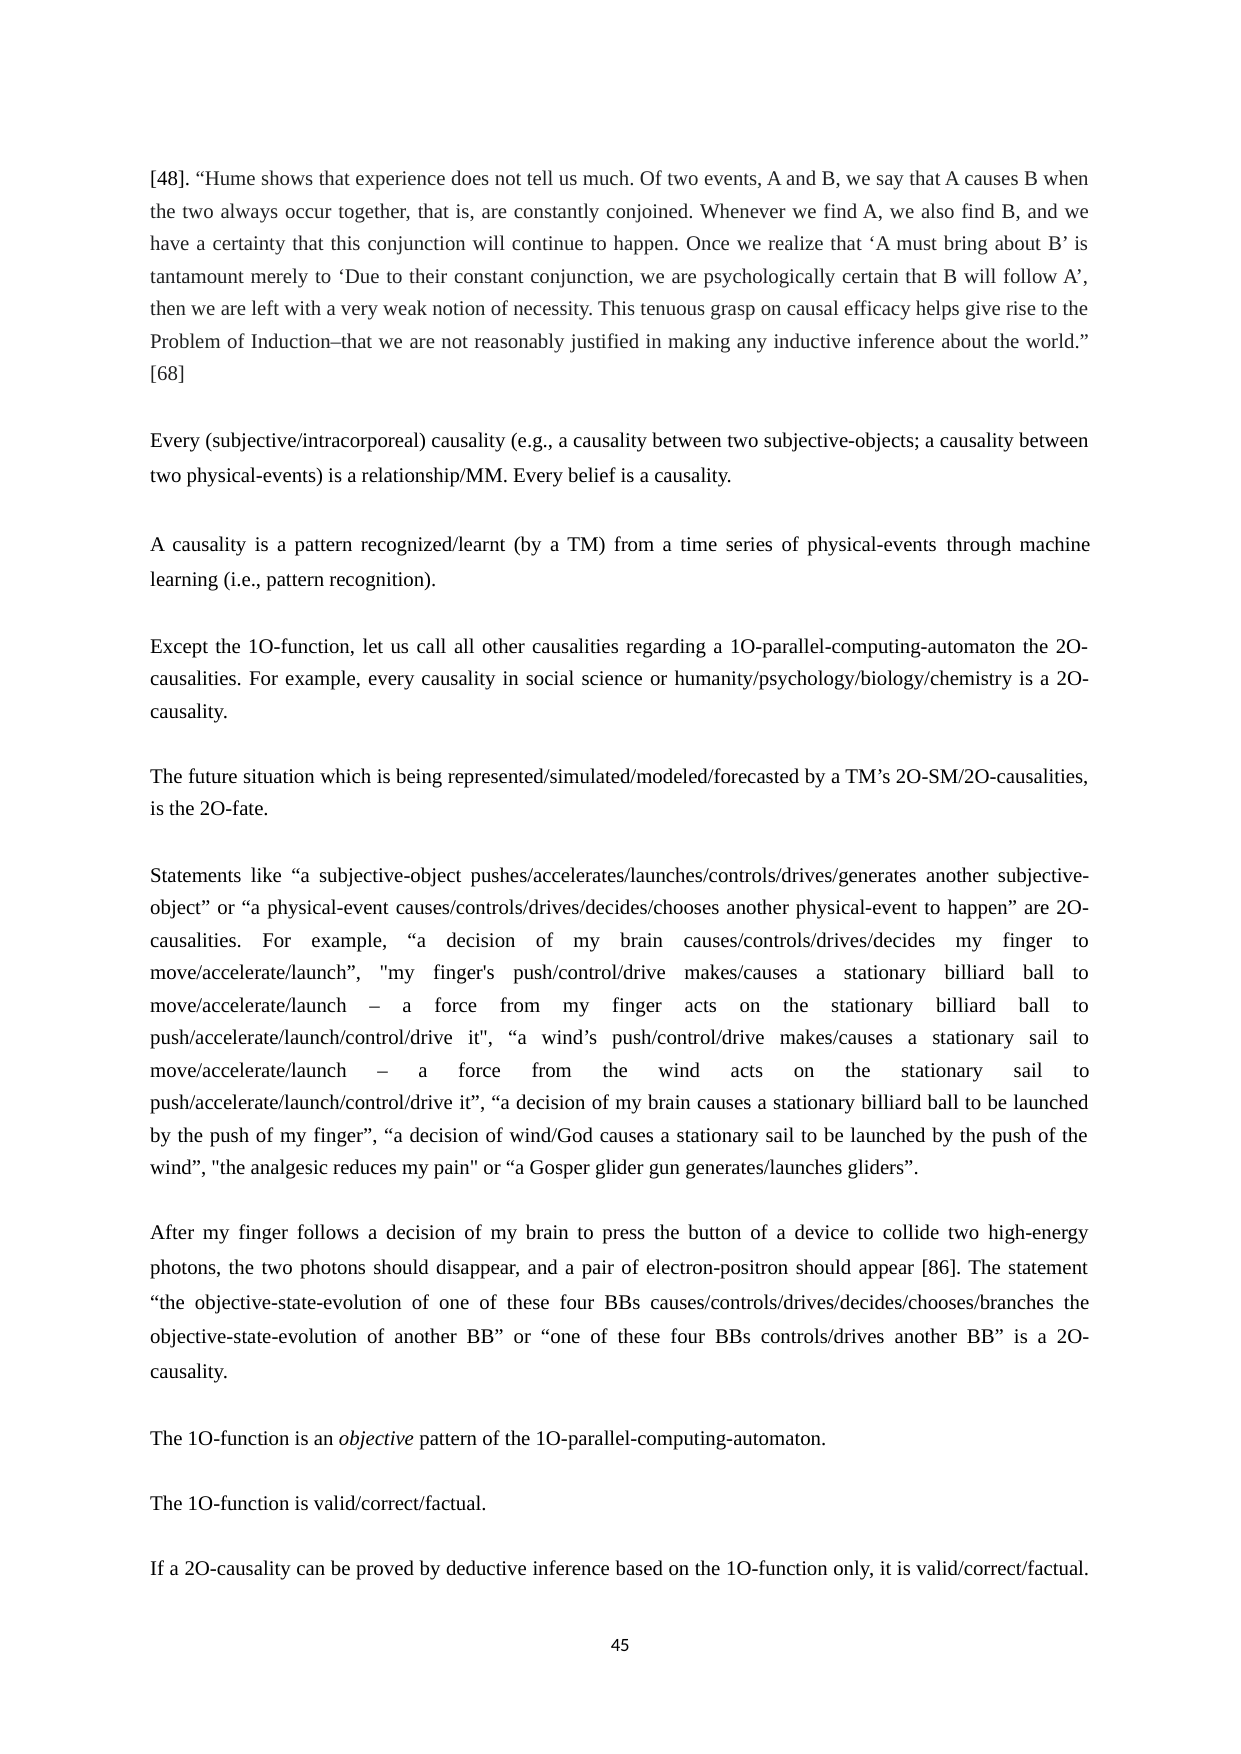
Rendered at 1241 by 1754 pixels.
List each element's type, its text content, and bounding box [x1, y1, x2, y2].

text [150, 162, 1090, 389]
text Every (subjective/intracorporeal) causality (e.g., a causality between two subjective-objects; a causality between two physical-events) is a relationship/MM. Every belief is a causality. [150, 424, 1090, 491]
text After my finger follows a decision of my brain to press the button of a device to collide two high-energy photons, the two photons should disappear, and a pair of electron-positron should appear [86]. The statement “the objective-state-evolution of one of these four BBs causes/controls/drives/decides/chooses/branches the objective-state-evolution of another BB” or “one of these four BBs controls/drives another BB” is a 2O-causality. [150, 1216, 1090, 1387]
text A causality is a pattern recognized/learnt (by a TM) from a time series of physical-events through machine learning (i.e., pattern recognition). [150, 528, 1090, 595]
text Statements like “a subjective-object pushes/accelerates/launches/controls/drives/generates another subjective-object” or “a physical-event causes/controls/drives/decides/chooses another physical-event to happen” are 2O-causalities. For example, “a decision of my brain causes/controls/drives/decides my finger to move/accelerate/launch”, "my finger's push/control/drive makes/causes a stationary billiard ball to move/accelerate/launch – a force from my finger acts on the stationary billiard ball to push/accelerate/launch/control/drive it", “a wind’s push/control/drive makes/causes a stationary sail to move/accelerate/launch – a force from the wind acts on the stationary sail to push/accelerate/launch/control/drive it”, “a decision of my brain causes a stationary billiard ball to be launched by the push of my finger”, “a decision of wind/God causes a stationary sail to be launched by the push of the wind”, "the analgesic reduces my pain" or “a Gosper glider gun generates/launches gliders”. [150, 859, 1090, 1184]
text The 1O-function is valid/correct/factual. [150, 1487, 1090, 1519]
text The future situation which is being represented/simulated/modeled/forecasted by a TM’s 2O-SM/2O-causalities, is the 2O-fate. [150, 759, 1090, 824]
text Except the 1O-function, let us call all other causalities regarding a 1O-parallel-computing-automaton the 2O-causalities. For example, every causality in social science or humanity/psychology/biology/chemistry is a 2O-causality. [150, 629, 1090, 727]
text The 1O-function is an objective pattern of the 1O-parallel-computing-automaton. [150, 1422, 1090, 1454]
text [150, 1552, 1090, 1584]
